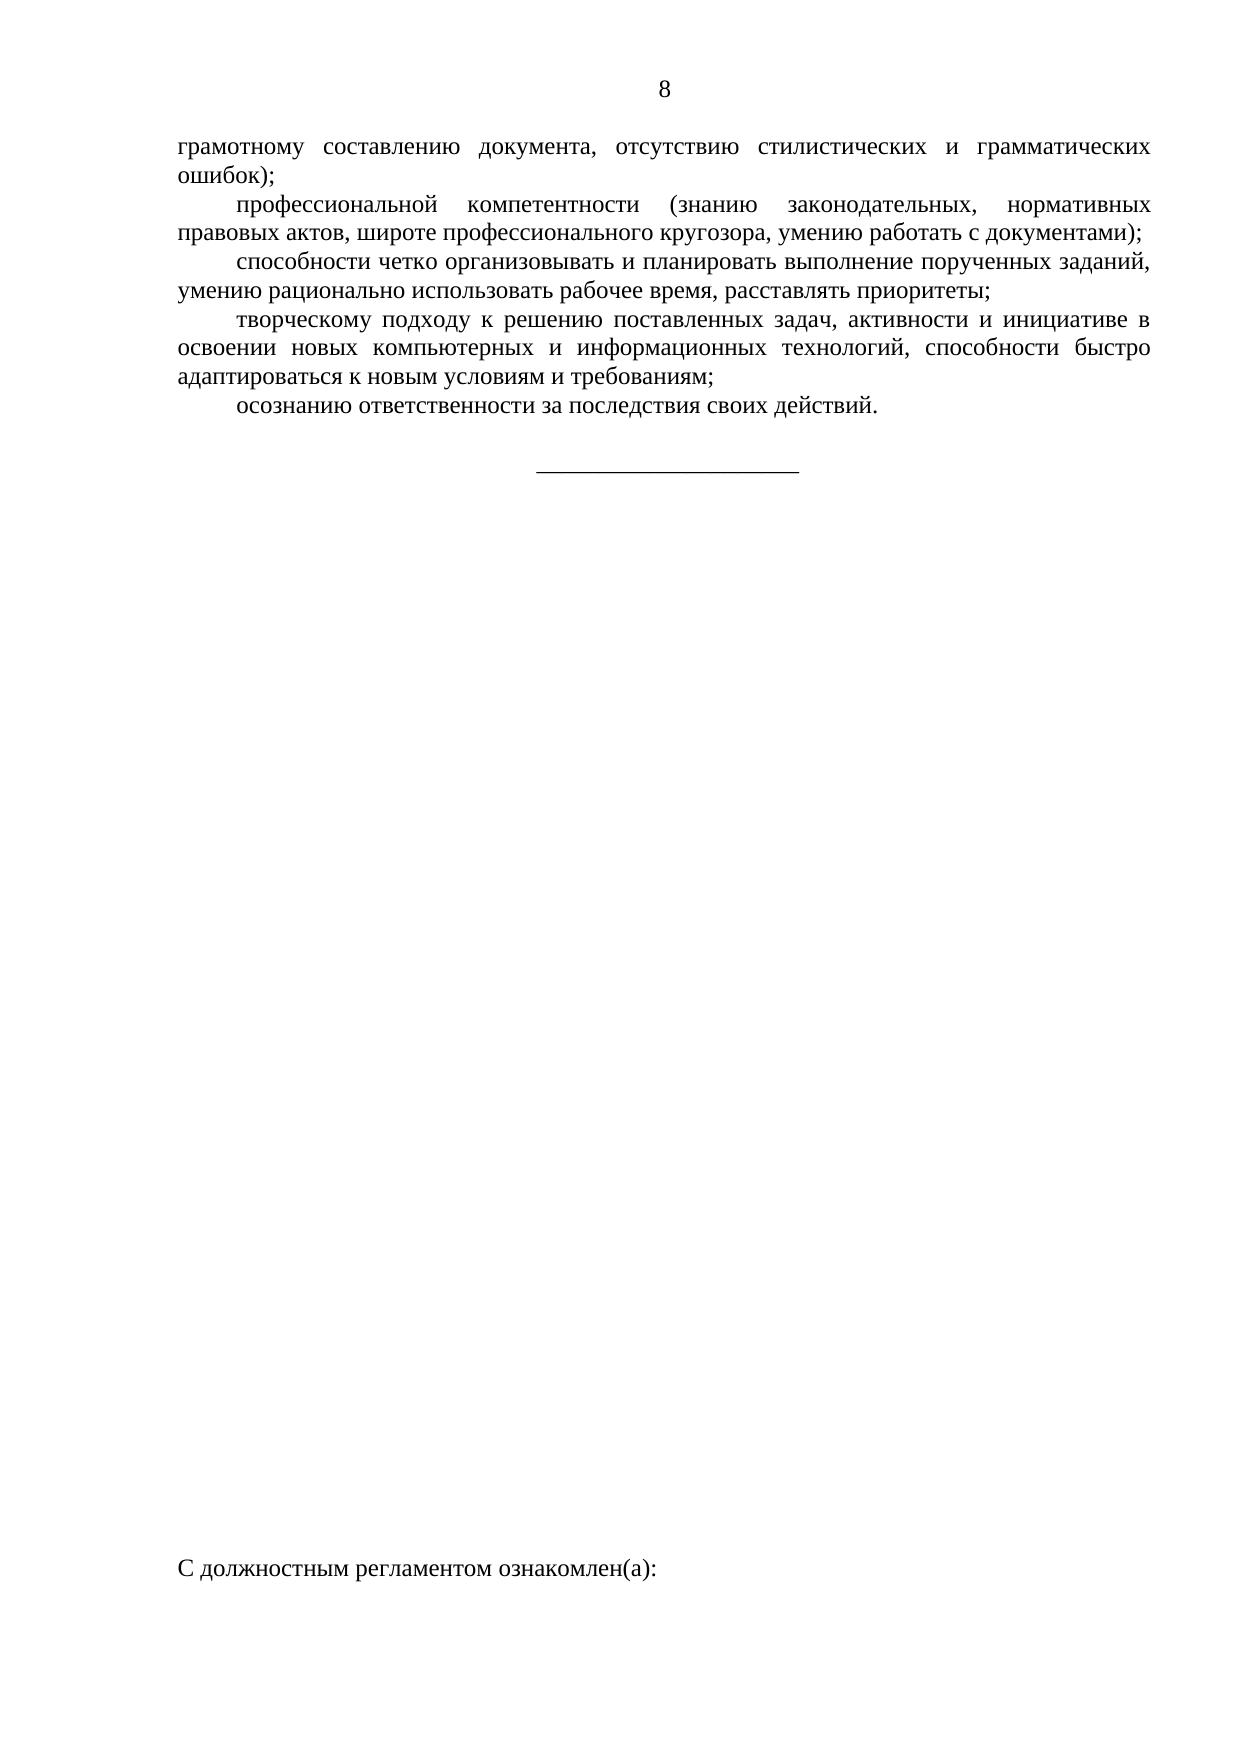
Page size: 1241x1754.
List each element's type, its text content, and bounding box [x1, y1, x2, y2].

text творческому подходу к решению поставленных задач, активности и инициативе в освоении новых компьютерных и информационных технологий, способности быстро адаптироваться к новым условиям и требованиям; [177, 304, 1152, 390]
text профессиональной компетентности (знанию законодательных, нормативных правовых актов, широте профессионального кругозора, умению работать с документами); [177, 189, 1152, 246]
text С должностным регламентом ознакомлен(а): [177, 1553, 1148, 1582]
text осознанию ответственности за последствия своих действий. [177, 390, 1152, 419]
text способности четко организовывать и планировать выполнение порученных заданий, умению рационально использовать рабочее время, расставлять приоритеты; [177, 246, 1152, 304]
text _____________________ [177, 447, 1093, 476]
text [177, 131, 1152, 189]
